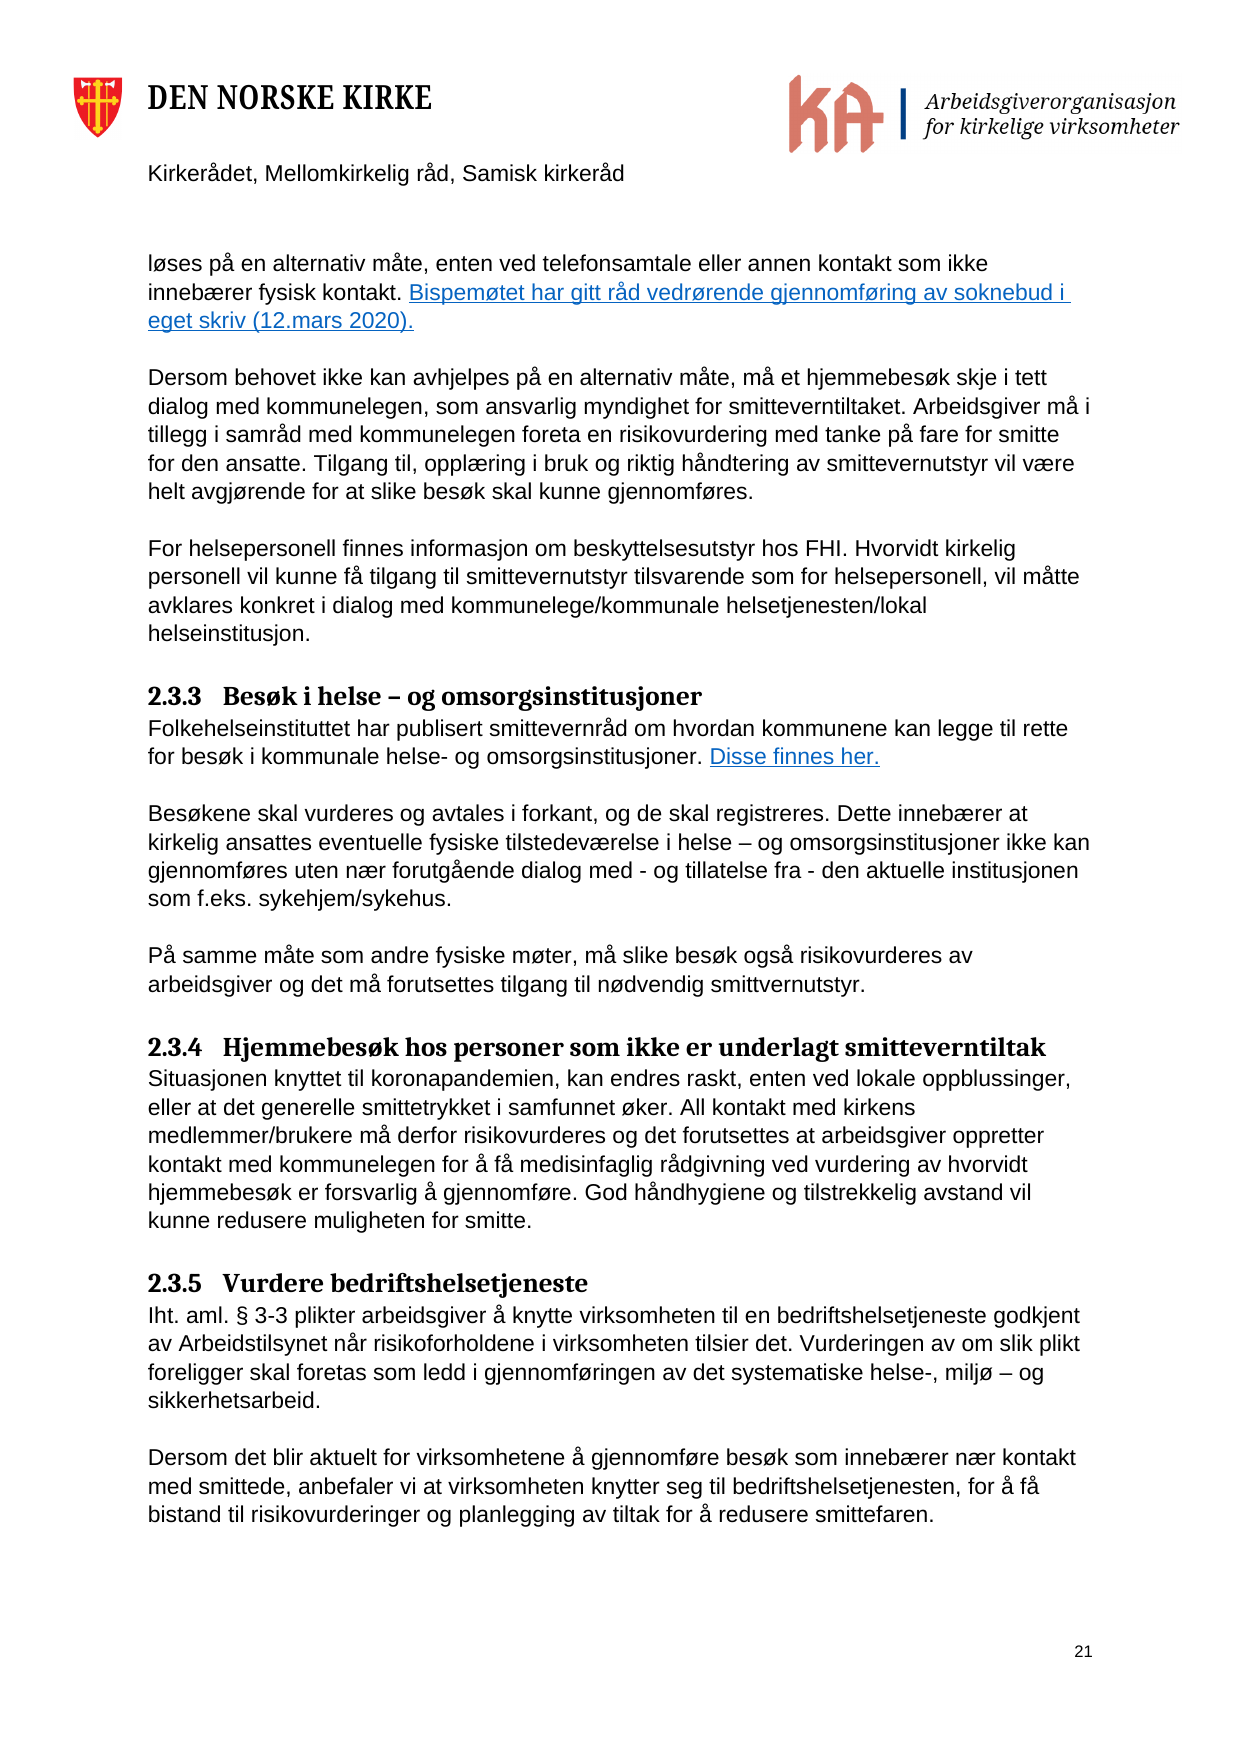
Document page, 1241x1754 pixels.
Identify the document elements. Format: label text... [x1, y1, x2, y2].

picture [73, 77, 123, 140]
picture [787, 73, 1182, 154]
text På samme måte som andre fysiske møter, må slike besøk også risikovurderes av arbeidsgiver og det må forutsettes tilgang til nødvendig smittvernutstyr. [148, 942, 1093, 997]
text Besøkene skal vurderes og avtales i forkant, og de skal registreres. Dette innebærer at kirkelig ansattes eventuelle fysiske tilstedeværelse i helse – og omsorgsinstitusjoner ikke kan gjennomføres uten nær forutgående dialog med - og tillatelse fra - den aktuelle institusjonen som f.eks. sykehjem/sykehus. [148, 800, 1093, 912]
text Dersom behovet ikke kan avhjelpes på en alternativ måte, må et hjemmebesøk skje i tett dialog med kommunelegen, som ansvarlig myndighet for smitteverntiltaket. Arbeidsgiver må i tillegg i samråd med kommunelegen foreta en risikovurdering med tanke på fare for smitte for den ansatte. Tilgang til, opplæring i bruk og riktig håndtering av smittevernutstyr vil være helt avgjørende for at slike besøk skal kunne gjennomføres. [148, 364, 1093, 504]
text Folkehelseinstituttet har publisert smittevernråd om hvordan kommunene kan legge til rette for besøk i kommunale helse- og omsorgsinstitusjoner. Disse finnes her. [148, 715, 1093, 769]
subtitle Vurdere bedriftshelsetjeneste [148, 1268, 1093, 1299]
text Dersom det blir aktuelt for virksomhetene å gjennomføre besøk som innebærer nær kontakt med smittede, anbefaler vi at virksomheten knytter seg til bedriftshelsetjenesten, for å få bistand til risikovurderinger og planlegging av tiltak for å redusere smittefaren. [148, 1444, 1093, 1527]
text Situasjonen knyttet til koronapandemien, kan endres raskt, enten ved lokale oppblussinger, eller at det generelle smittetrykket i samfunnet øker. All kontakt med kirkens medlemmer/brukere må derfor risikovurderes og det forutsettes at arbeidsgiver oppretter kontakt med kommunelegen for å få medisinfaglig rådgivning ved vurdering av hvorvidt hjemmebesøk er forsvarlig å gjennomføre. God håndhygiene og tilstrekkelig avstand vil kunne redusere muligheten for smitte. [148, 1065, 1093, 1234]
subtitle Besøk i helse – og omsorgsinstitusjoner [148, 681, 1093, 712]
text Iht. aml. § 3-3 plikter arbeidsgiver å knytte virksomheten til en bedriftshelsetjeneste godkjent av Arbeidstilsynet når risikoforholdene i virksomheten tilsier det. Vurderingen av om slik plikt foreligger skal foretas som ledd i gjennomføringen av det systematiske helse-, miljø – og sikkerhetsarbeid. [148, 1302, 1093, 1414]
text For helsepersonell finnes informasjon om beskyttelsesutstyr hos FHI. Hvorvidt kirkelig personell vil kunne få tilgang til smittevernutstyr tilsvarende som for helsepersonell, vil måtte avklares konkret i dialog med kommunelege/kommunale helsetjenesten/lokal helseinstitusjon. [148, 535, 1093, 646]
subtitle Hjemmebesøk hos personer som ikke er underlagt smitteverntiltak [148, 1032, 1093, 1063]
